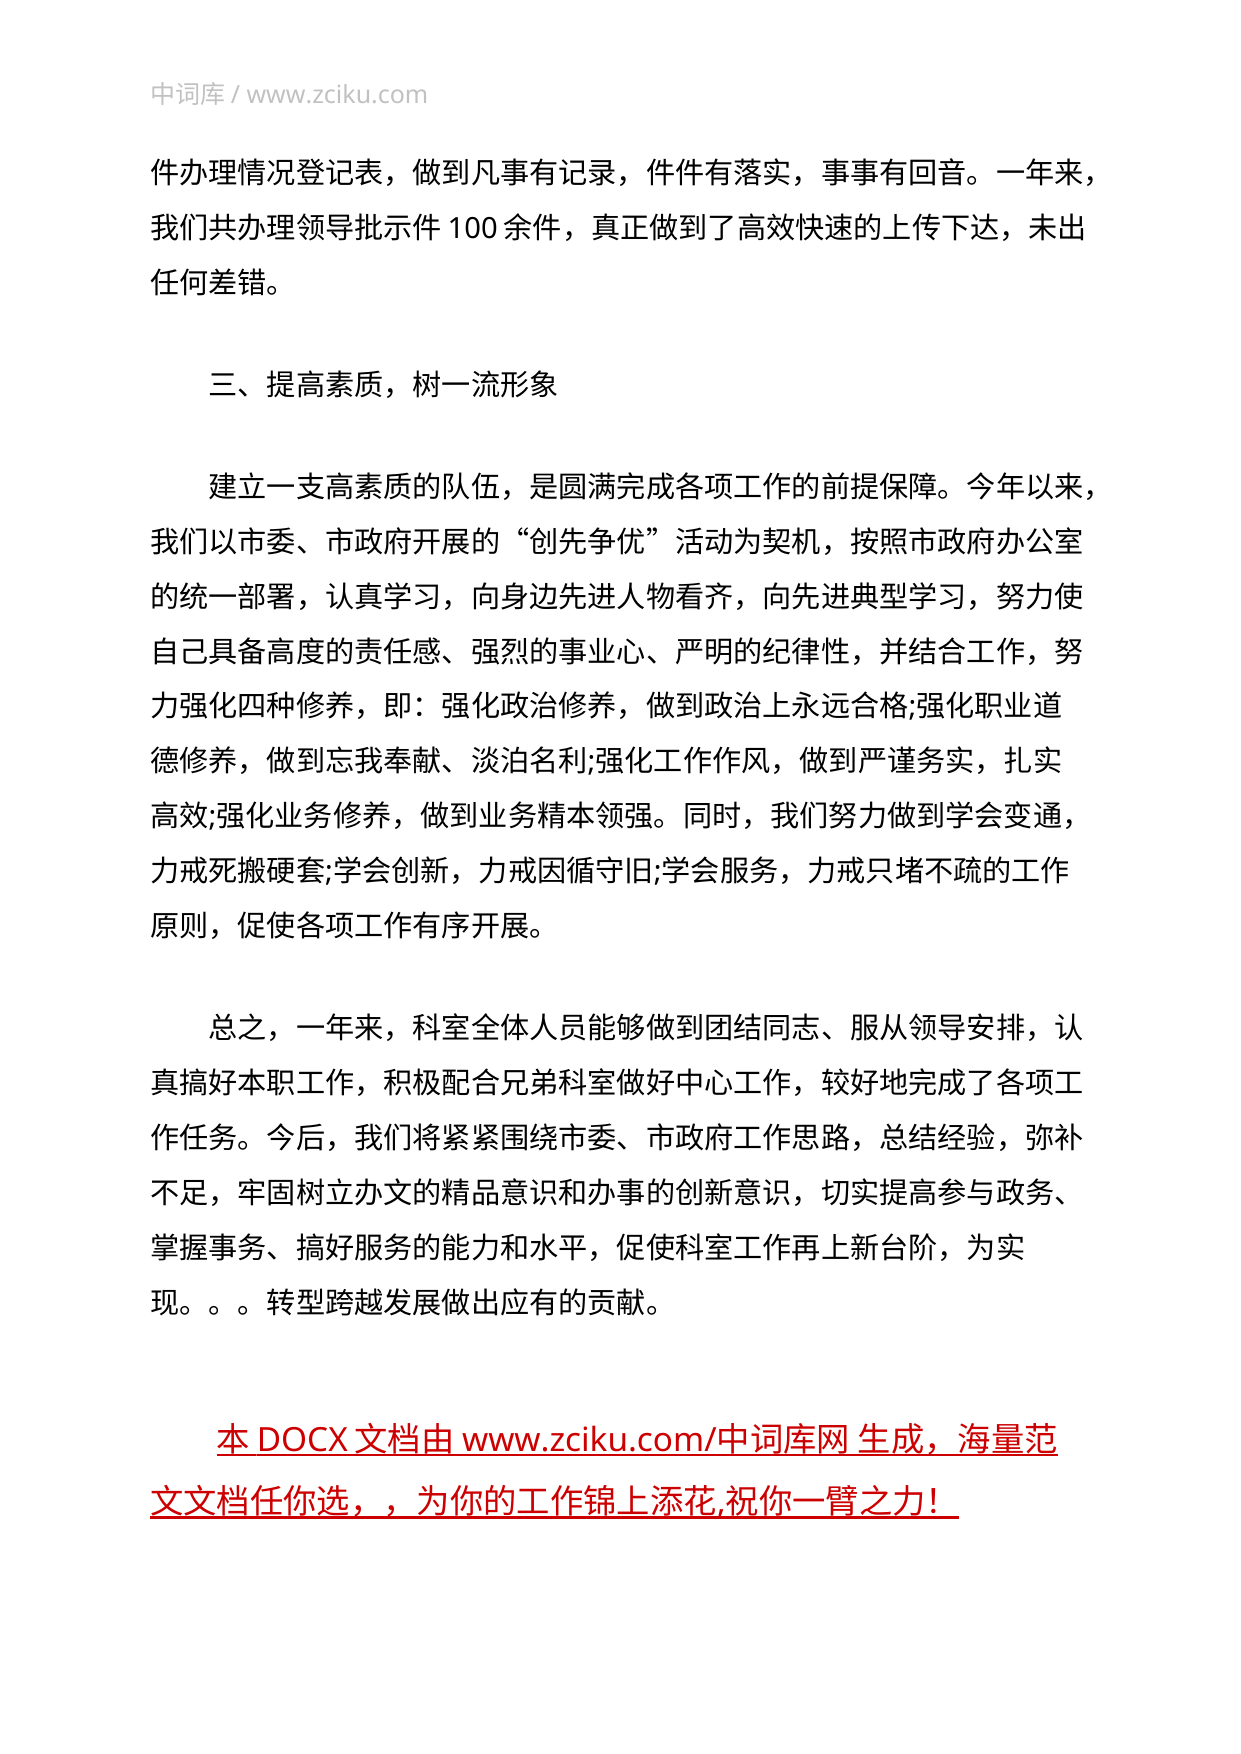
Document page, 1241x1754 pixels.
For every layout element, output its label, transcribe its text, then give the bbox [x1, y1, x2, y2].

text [150, 150, 1090, 302]
text 建立一支高素质的队伍，是圆满完成各项工作的前提保障。今年以来，我们以市委、市政府开展的“创先争优”活动为契机，按照市政府办公室的统一部署，认真学习，向身边先进人物看齐，向先进典型学习，努力使自己具备高度的责任感、强烈的事业心、严明的纪律性，并结合工作，努力强化四种修养，即：强化政治修养，做到政治上永远合格;强化职业道德修养，做到忘我奉献、淡泊名利;强化工作作风，做到严谨务实，扎实高效;强化业务修养，做到业务精本领强。同时，我们努力做到学会变通，力戒死搬硬套;学会创新，力戒因循守旧;学会服务，力戒只堵不疏的工作原则，促使各项工作有序开展。 [150, 463, 1090, 945]
text 三、提高素质，树一流形象 [150, 362, 1090, 404]
text 总之，一年来，科室全体人员能够做到团结同志、服从领导安排，认真搞好本职工作，积极配合兄弟科室做好中心工作，较好地完成了各项工作任务。今后，我们将紧紧围绕市委、市政府工作思路，总结经验，弥补不足，牢固树立办文的精品意识和办事的创新意识，切实提高参与政务、掌握事务、搞好服务的能力和水平，促使科室工作再上新台阶，为实现。。。转型跨越发展做出应有的贡献。 [150, 1005, 1090, 1322]
text 本DOCX文档由 www.zciku.com/中词库网 生成，海量范文文档任你选，，为你的工作锦上添花,祝你一臂之力！ [150, 1412, 1090, 1523]
